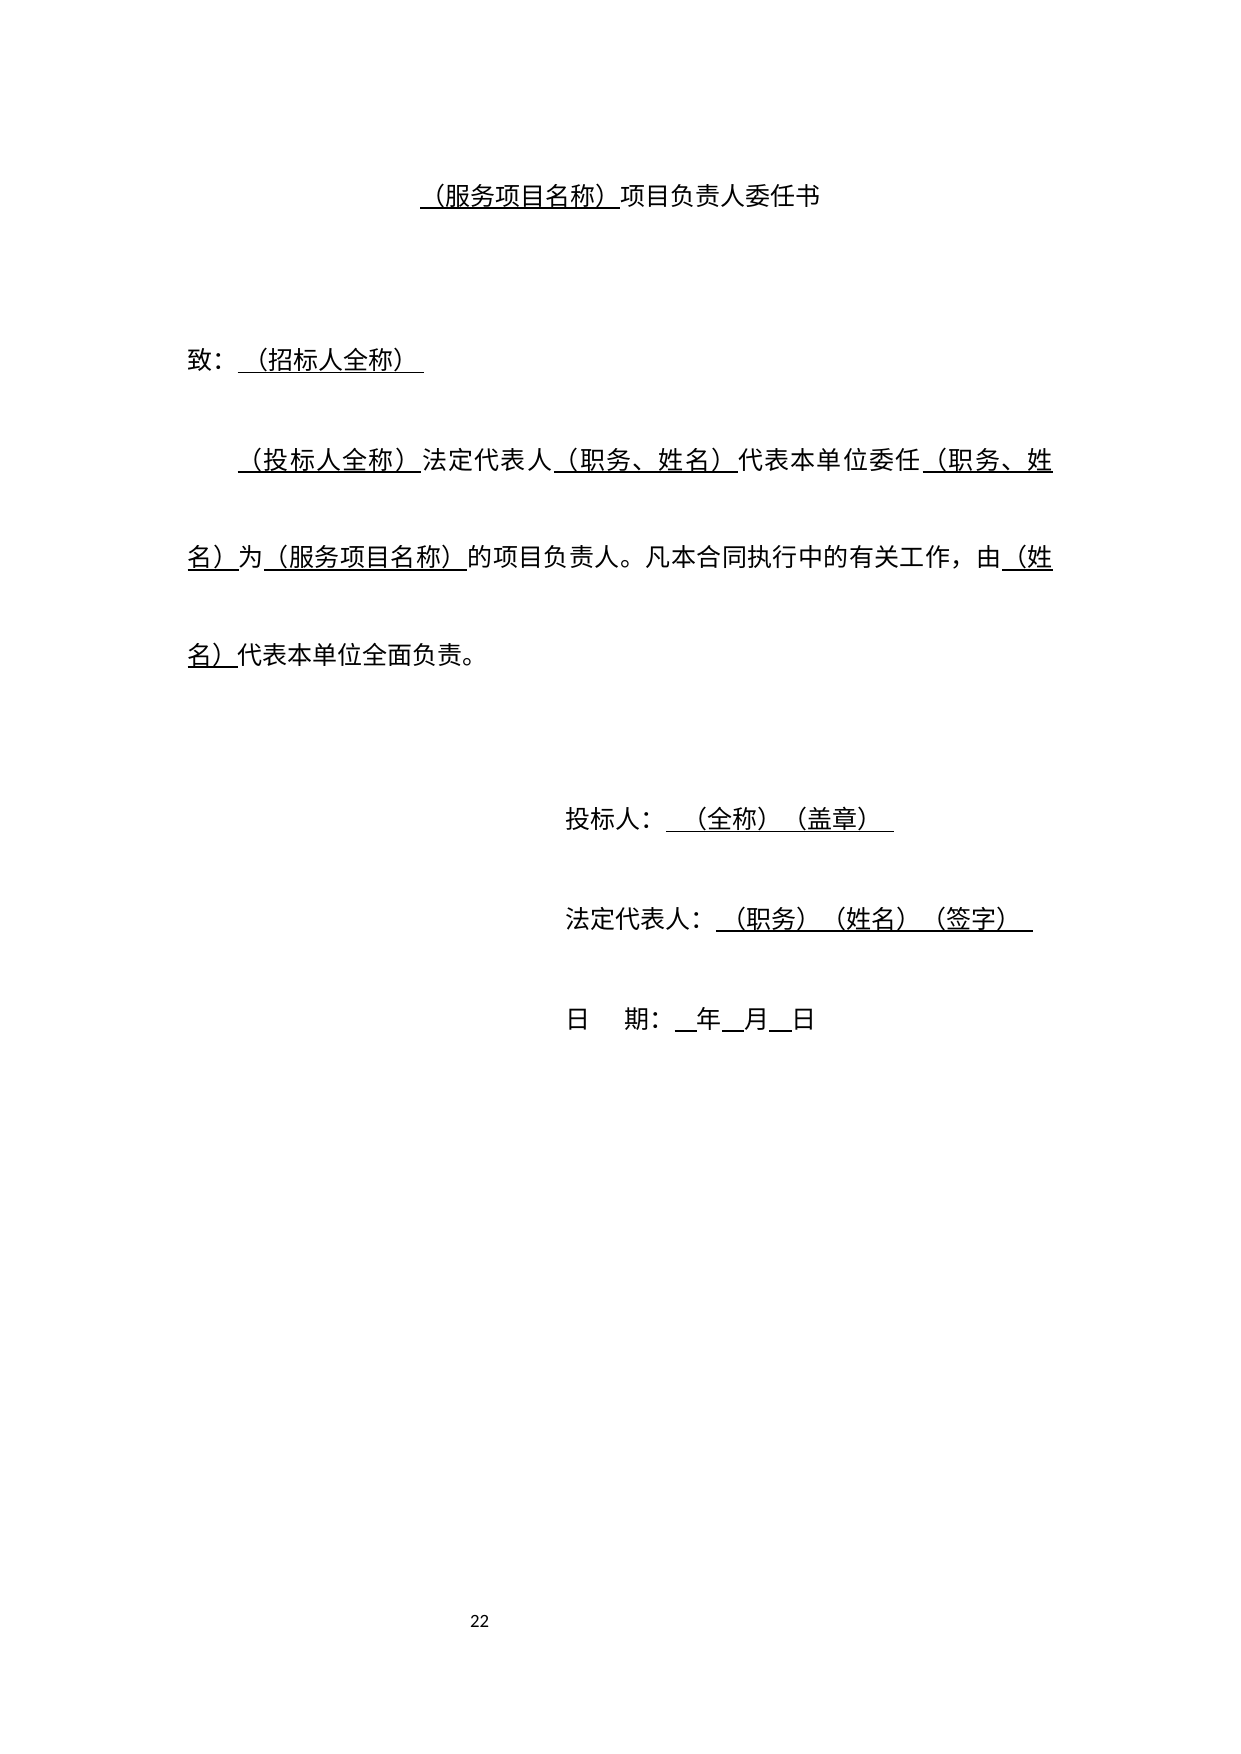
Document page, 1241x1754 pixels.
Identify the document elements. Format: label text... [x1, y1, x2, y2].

text 法定代表人： （职务）（姓名）（签字） [516, 885, 1053, 950]
text 日 期： 年 月 日 [516, 985, 1053, 1050]
text （投标人全称）法定代表人（职务、姓名）代表本单位委任（职务、姓名）为（服务项目名称）的项目负责人。凡本合同执行中的有关工作，由（姓名）代表本单位全面负责。 [187, 426, 1053, 686]
text 投标人： （全称）（盖章） [516, 785, 1053, 850]
text 致： （招标人全称） [187, 326, 1053, 391]
text （服务项目名称）项目负责人委任书 [187, 162, 1053, 227]
